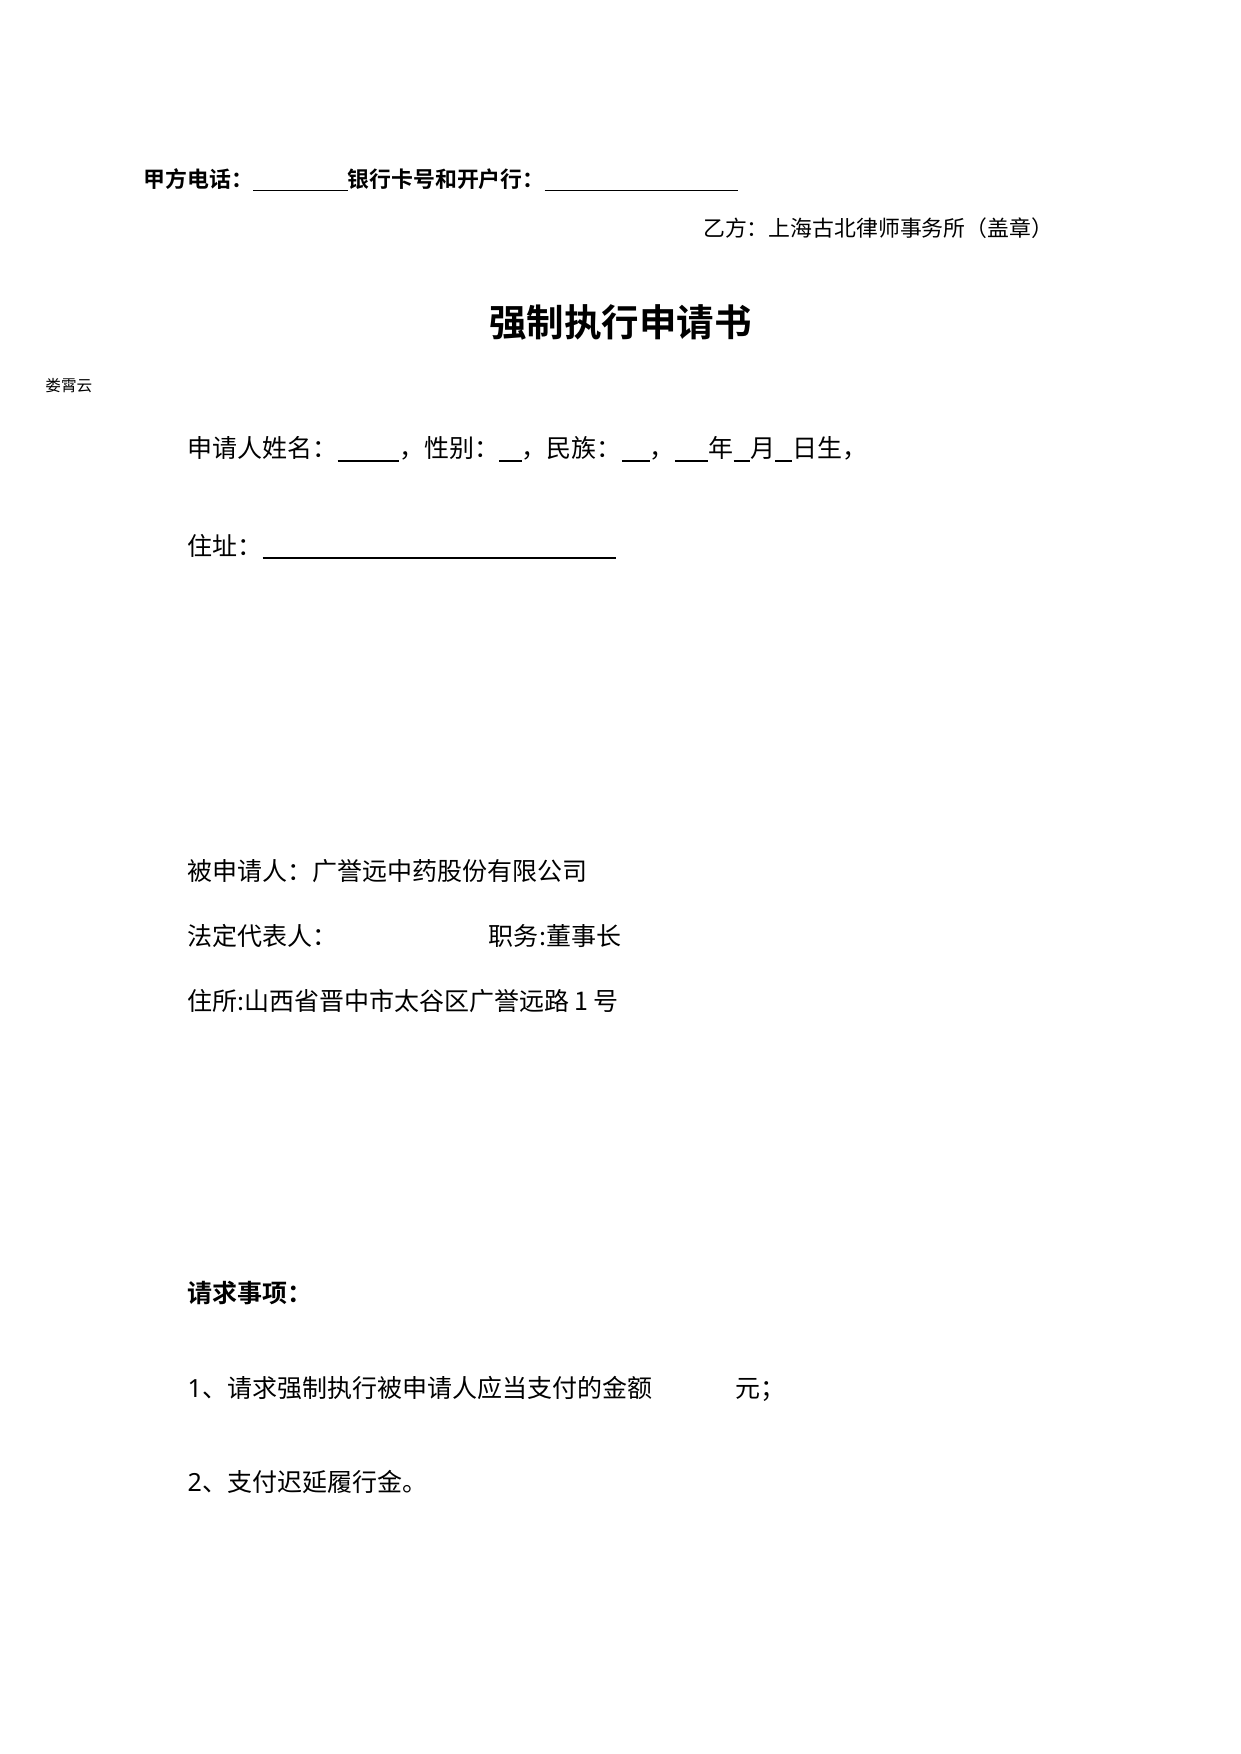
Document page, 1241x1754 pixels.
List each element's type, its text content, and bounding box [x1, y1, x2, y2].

text 法定代表人： 职务:董事长 [187, 902, 1053, 967]
text 住所:山西省晋中市太谷区广誉远路1号 [187, 967, 1053, 1032]
text 强制执行申请书 [187, 288, 1053, 353]
text 2、支付迟延履行金。 [187, 1448, 1053, 1513]
text 乙方：上海古北律师事务所（盖章） [187, 210, 1053, 243]
text 住址： [187, 512, 1053, 577]
text 申请人姓名： ，性别： ，民族： ， 年 月 日生， [187, 414, 1053, 479]
text 甲方电话： 银行卡号和开户行： [144, 162, 1053, 194]
text 被申请人：广誉远中药股份有限公司 [187, 837, 1053, 902]
text 1、请求强制执行被申请人应当支付的金额 元； [187, 1354, 1053, 1419]
text 请求事项： [187, 1259, 1053, 1324]
